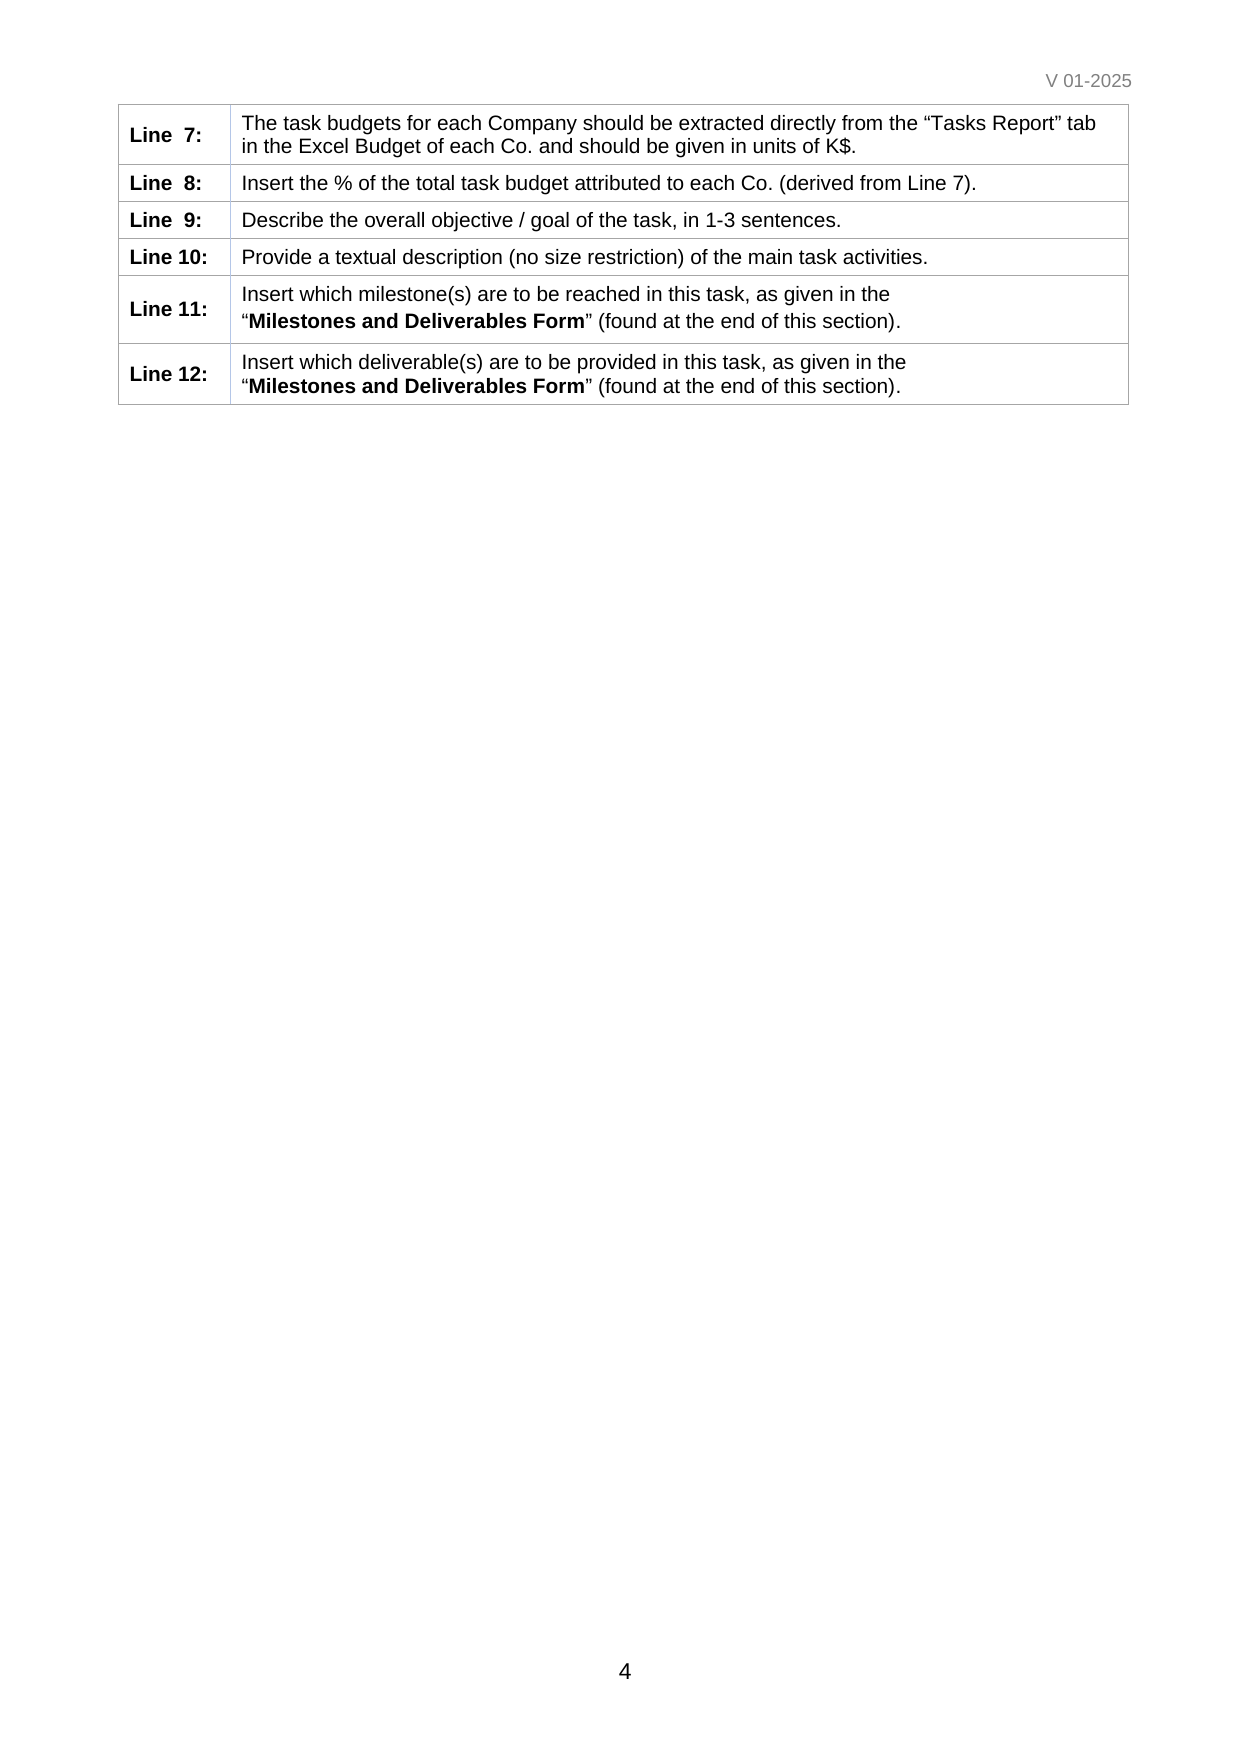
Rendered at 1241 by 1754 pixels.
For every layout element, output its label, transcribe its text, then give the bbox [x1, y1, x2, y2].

table_cell Provide a textual description (no size restriction) of the main task activities. [231, 239, 1128, 275]
table_cell Insert the % of the total task budget attributed to each Co. (derived from Line 7). [231, 165, 1128, 201]
table_cell Line 11: [119, 276, 230, 343]
table_cell Line 7: [119, 105, 230, 164]
table_cell Line 8: [119, 165, 230, 201]
table_cell Insert which deliverable(s) are to be provided in this task, as given in the “Milestones and Deliverables Form” (found at the end of this section). [231, 344, 1128, 403]
table_cell Describe the overall objective / goal of the task, in 1-3 sentences. [231, 202, 1128, 238]
table_cell Line 10: [119, 239, 230, 275]
table_cell Insert which milestone(s) are to be reached in this task, as given in the “Milestones and Deliverables Form” (found at the end of this section). [231, 276, 1128, 343]
table_cell Line 12: [119, 344, 230, 403]
table_cell The task budgets for each Company should be extracted directly from the “Tasks Report” tab in the Excel Budget of each Co. and should be given in units of K$. [231, 105, 1128, 164]
table_cell Line 9: [119, 202, 230, 238]
